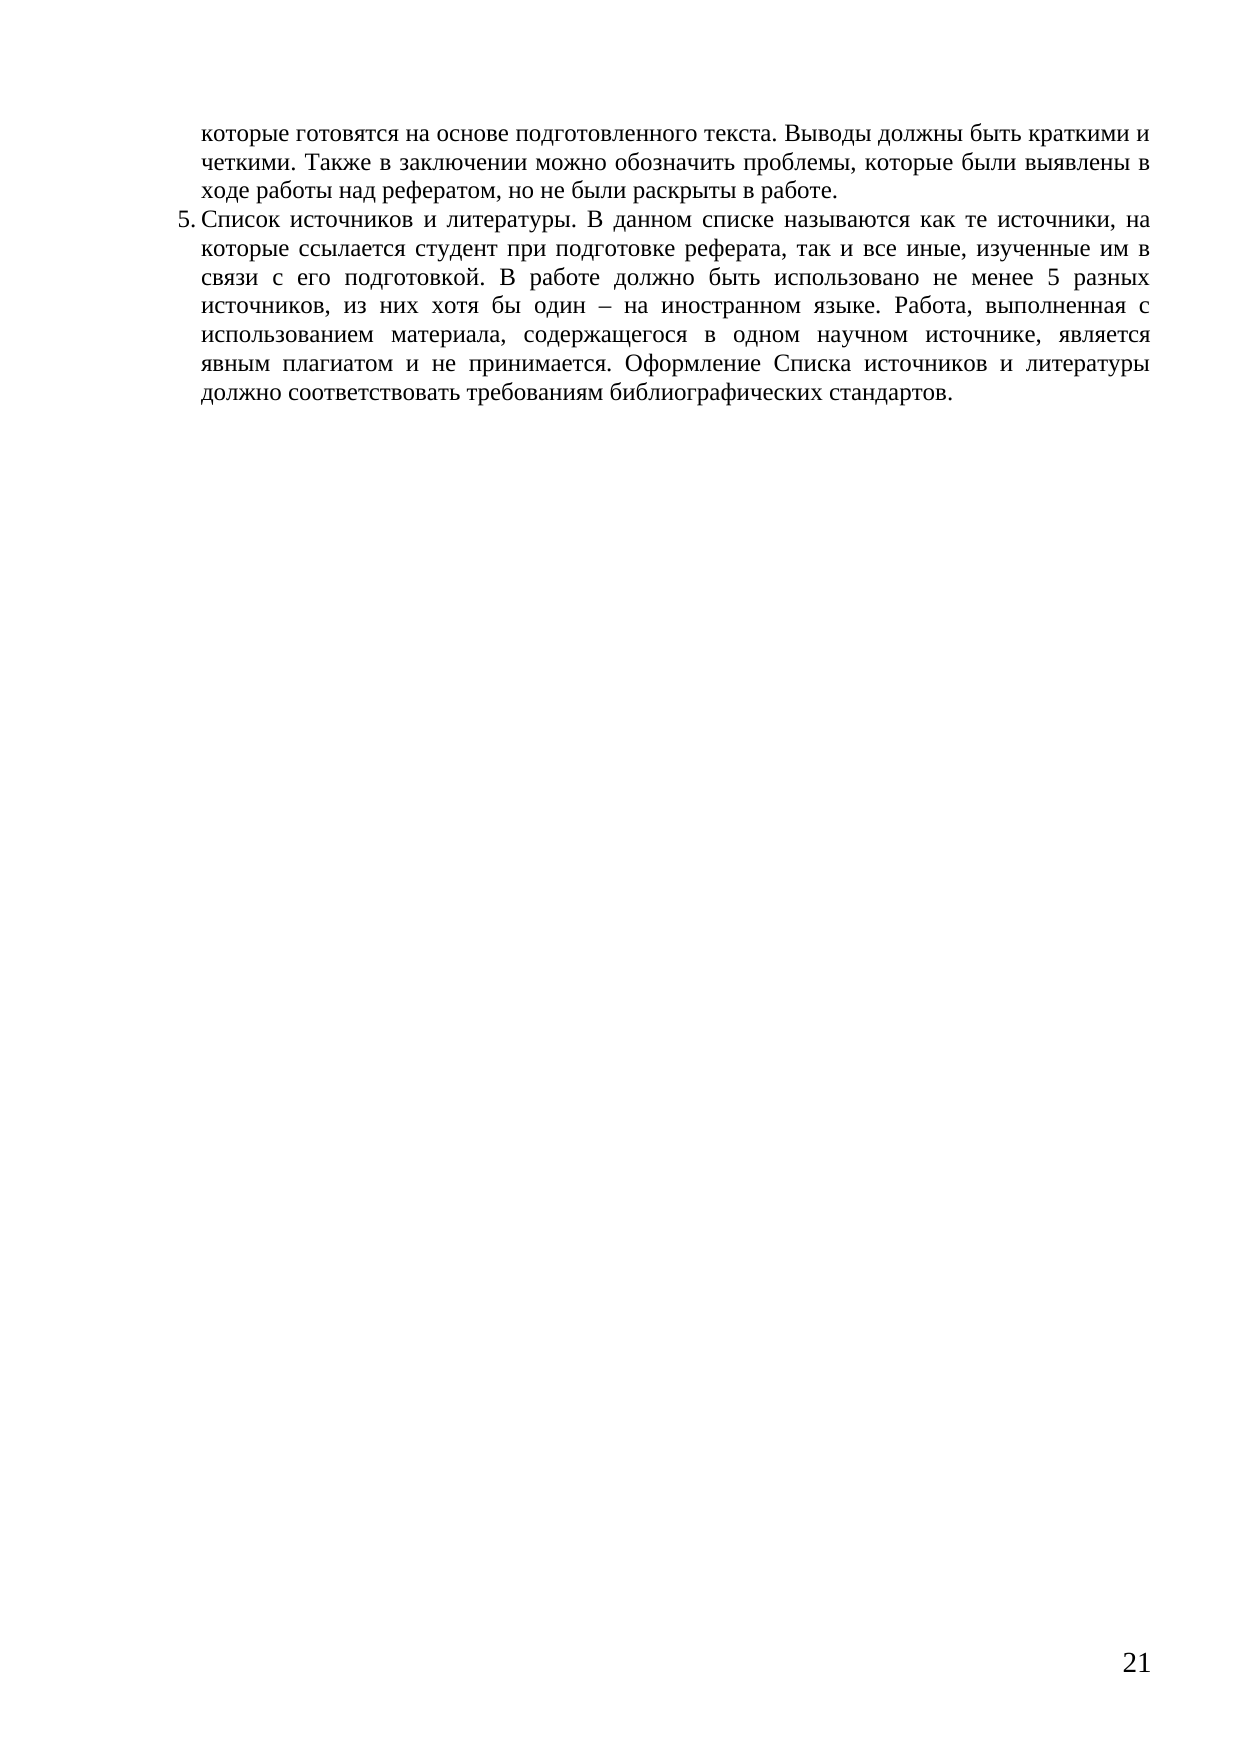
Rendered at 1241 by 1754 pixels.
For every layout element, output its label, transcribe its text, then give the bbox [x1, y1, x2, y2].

list Список источников и литературы. В данном списке называются как те источники, на которые ссылается студент при подготовке реферата, так и все иные, изученные им в связи с его подготовкой. В работе должно быть использовано не менее 5 разных источников, из них хотя бы один – на иностранном языке. Работа, выполненная с использованием материала, содержащегося в одном научном источнике, является явным плагиатом и не принимается. Оформление Списка источников и литературы должно соответствовать требованиям библиографических стандартов. [177, 204, 1152, 406]
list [177, 118, 1152, 204]
